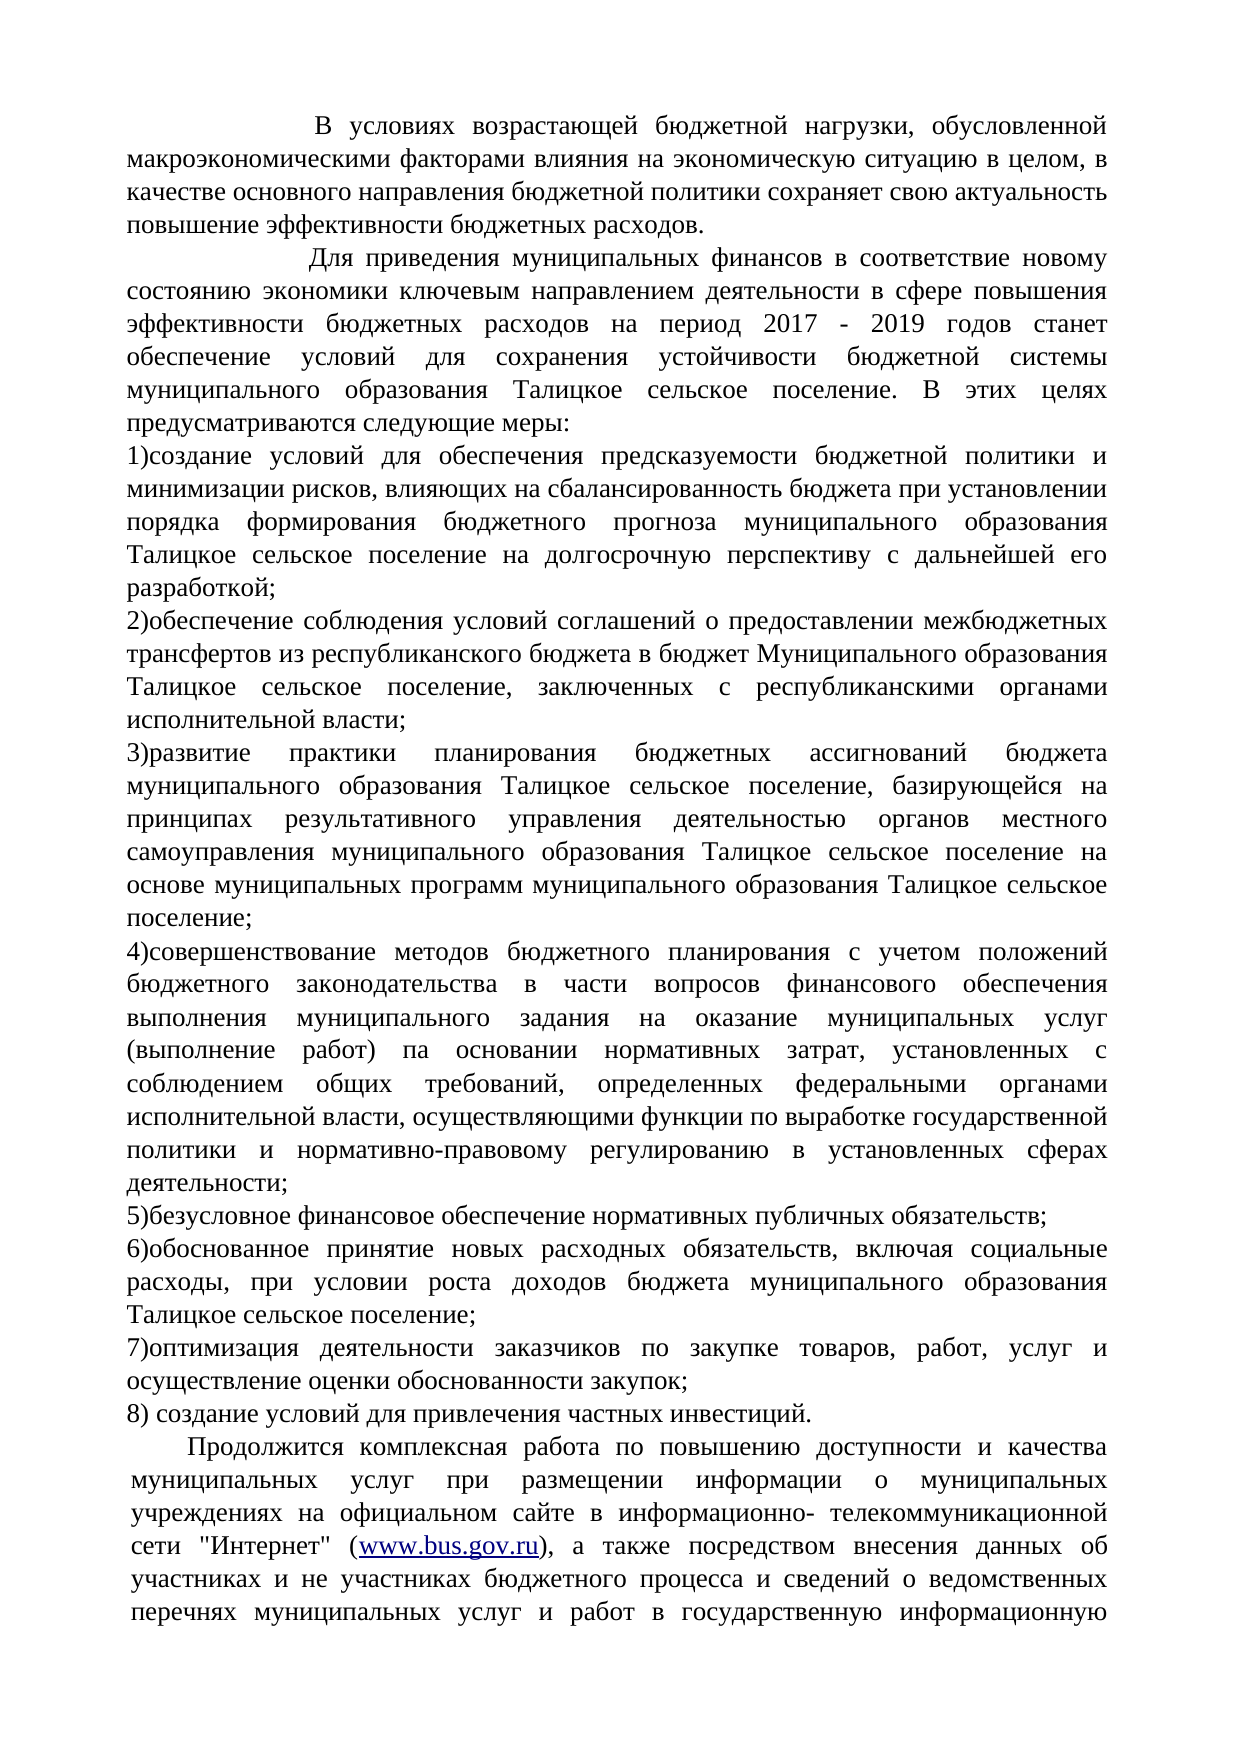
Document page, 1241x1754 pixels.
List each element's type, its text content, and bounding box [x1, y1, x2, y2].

text 4)совершенствование методов бюджетного планирования с учетом положений бюджетного законодательства в части вопросов финансового обеспечения выполнения муниципального задания на оказание муниципальных услуг (выполнение работ) па основании нормативных затрат, установленных с соблюдением общих требований, определенных федеральными органами исполнительной власти, осуществляющими функции по выработке государственной политики и нормативно-правовому регулированию в установленных сферах деятельности; [126, 933, 1109, 1198]
text 5)безусловное финансовое обеспечение нормативных публичных обязательств; [126, 1198, 1109, 1231]
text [131, 1429, 1109, 1627]
text 7)оптимизация деятельности заказчиков по закупке товаров, работ, услуг и осуществление оценки обоснованности закупок; [126, 1330, 1109, 1396]
text 2)обеспечение соблюдения условий соглашений о предоставлении межбюджетных трансфертов из республиканского бюджета в бюджет Муниципального образования Талицкое сельское поселение, заключенных с республиканскими органами исполнительной власти; [126, 603, 1109, 735]
text Для приведения муниципальных финансов в соответствие новому состоянию экономики ключевым направлением деятельности в сфере повышения эффективности бюджетных расходов на период 2017 - 2019 годов станет обеспечение условий для сохранения устойчивости бюджетной системы муниципального образования Талицкое сельское поселение. В этих целях предусматриваются следующие меры: [126, 240, 1109, 438]
text 3)развитие практики планирования бюджетных ассигнований бюджета муниципального образования Талицкое сельское поселение, базирующейся на принципах результативного управления деятельностью органов местного самоуправления муниципального образования Талицкое сельское поселение на основе муниципальных программ муниципального образования Талицкое сельское поселение; [126, 735, 1109, 933]
text 6)обоснованное принятие новых расходных обязательств, включая социальные расходы, при условии роста доходов бюджета муниципального образования Талицкое сельское поселение; [126, 1231, 1109, 1330]
text В условиях возрастающей бюджетной нагрузки, обусловленной макроэкономическими факторами влияния на экономическую ситуацию в целом, в качестве основного направления бюджетной политики сохраняет свою актуальность повышение эффективности бюджетных расходов. [126, 108, 1109, 240]
text 1)создание условий для обеспечения предсказуемости бюджетной политики и минимизации рисков, влияющих на сбалансированность бюджета при установлении порядка формирования бюджетного прогноза муниципального образования Талицкое сельское поселение на долгосрочную перспективу с дальнейшей его разработкой; [126, 438, 1109, 603]
text 8) создание условий для привлечения частных инвестиций. [126, 1396, 1111, 1429]
